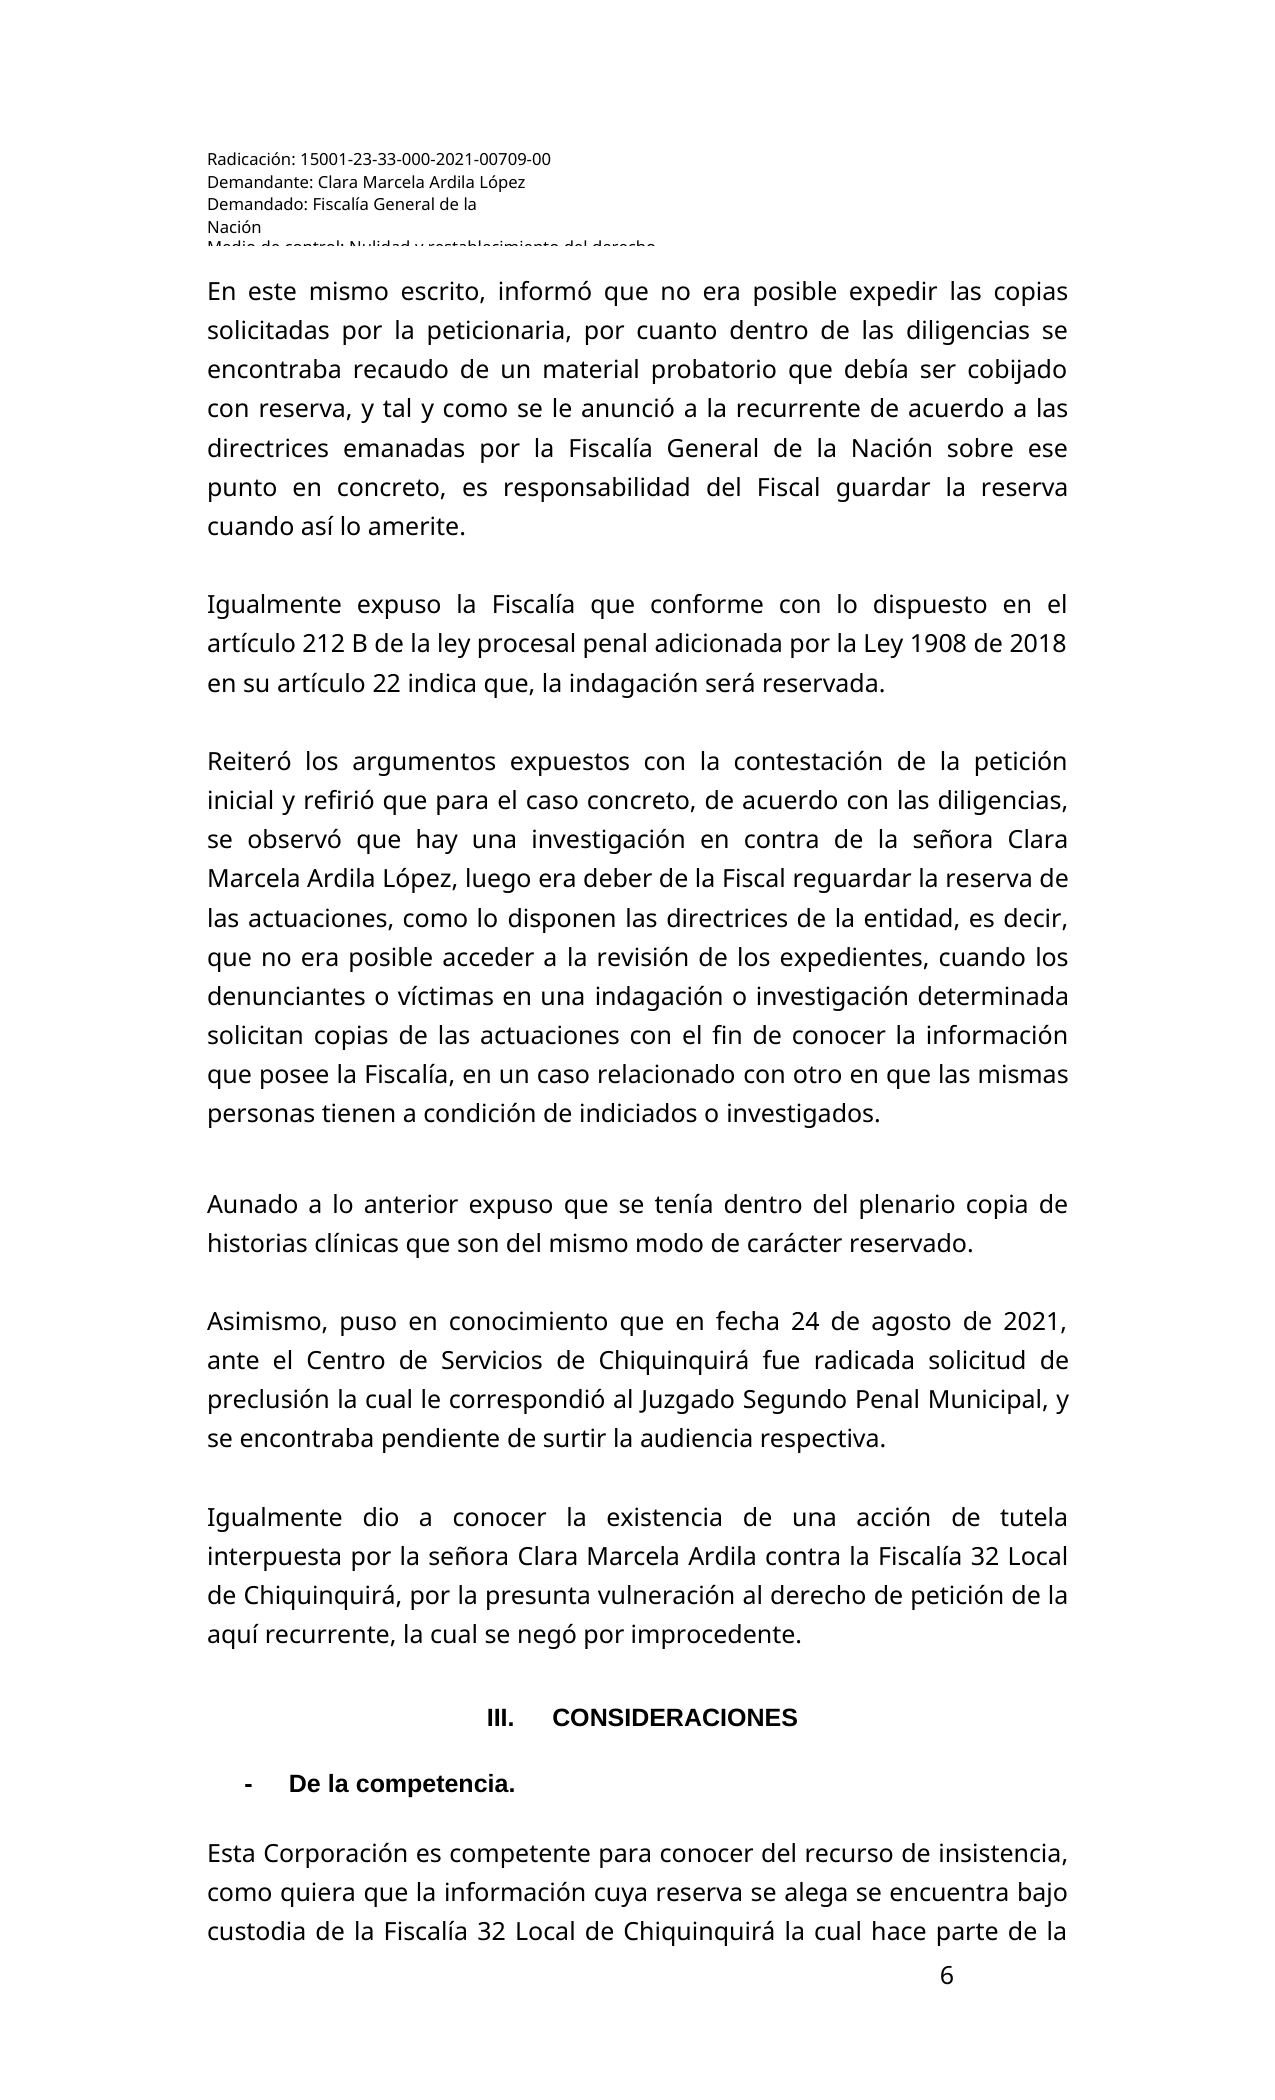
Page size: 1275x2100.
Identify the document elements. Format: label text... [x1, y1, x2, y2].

text Reiteró los argumentos expuestos con la contestación de la petición inicial y refirió que para el caso concreto, de acuerdo con las diligencias, se observó que hay una investigación en contra de la señora Clara Marcela Ardila López, luego era deber de la Fiscal reguardar la reserva de las actuaciones, como lo disponen las directrices de la entidad, es decir, que no era posible acceder a la revisión de los expedientes, cuando los denunciantes o víctimas en una indagación o investigación determinada solicitan copias de las actuaciones con el fin de conocer la información que posee la Fiscalía, en un caso relacionado con otro en que las mismas personas tienen a condición de indiciados o investigados. [207, 744, 1069, 1130]
subtitle CONSIDERACIONES [487, 1703, 1096, 1732]
text Aunado a lo anterior expuso que se tenía dentro del plenario copia de historias clínicas que son del mismo modo de carácter reservado. [207, 1186, 1069, 1259]
text Asimismo, puso en conocimiento que en fecha 24 de agosto de 2021, ante el Centro de Servicios de Chiquinquirá fue radicada solicitud de preclusión la cual le correspondió al Juzgado Segundo Penal Municipal, y se encontraba pendiente de surtir la audiencia respectiva. [207, 1303, 1069, 1455]
text Igualmente dio a conocer la existencia de una acción de tutela interpuesta por la señora Clara Marcela Ardila contra la Fiscalía 32 Local de Chiquinquirá, por la presunta vulneración al derecho de petición de la aquí recurrente, la cual se negó por improcedente. [207, 1499, 1069, 1651]
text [207, 1835, 1069, 1948]
text En este mismo escrito, informó que no era posible expedir las copias solicitadas por la peticionaria, por cuanto dentro de las diligencias se encontraba recaudo de un material probatorio que debía ser cobijado con reserva, y tal y como se le anunció a la recurrente de acuerdo a las directrices emanadas por la Fiscalía General de la Nación sobre ese punto en concreto, es responsabilidad del Fiscal guardar la reserva cuando así lo amerite. [207, 274, 1068, 543]
list De la competencia. [244, 1769, 1096, 1798]
text Igualmente expuso la Fiscalía que conforme con lo dispuesto en el artículo 212 B de la ley procesal penal adicionada por la Ley 1908 de 2018 en su artículo 22 indica que, la indagación será reservada. [207, 587, 1068, 699]
